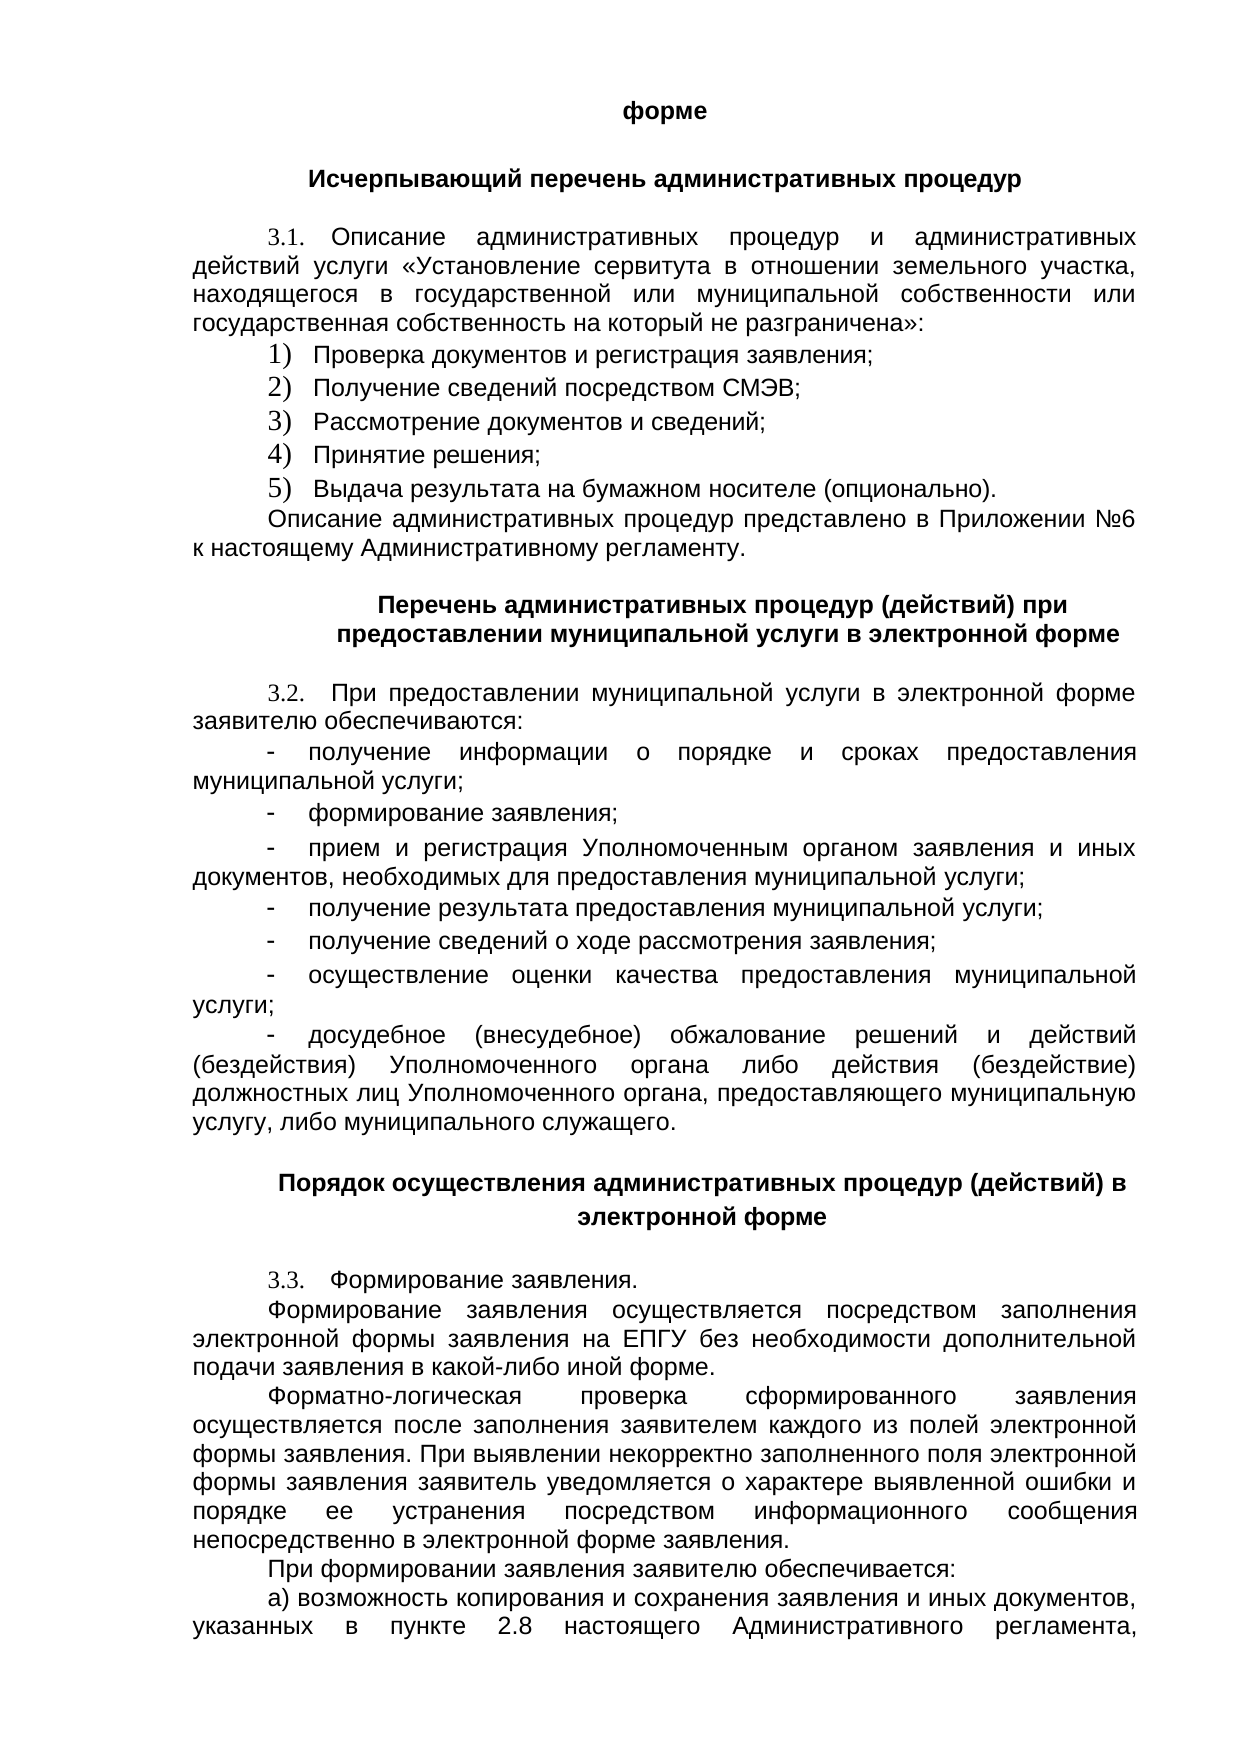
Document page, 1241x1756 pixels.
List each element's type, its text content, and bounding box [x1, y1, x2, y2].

list Проверка документов и регистрация заявления; [267, 337, 1152, 370]
list Получение сведений посредством СМЭВ; [267, 370, 1152, 403]
text При формировании заявления заявителю обеспечивается: [267, 1554, 1152, 1582]
text Описание административных процедур представлено в Приложении №6 к настоящему Административному регламенту. [192, 504, 1137, 562]
list Описание административных процедур и административных действий услуги «Установление сервитута в отношении земельного участка, находящегося в государственной или муниципальной собственности или государственная собственность на который не разграничена»: [192, 222, 1137, 337]
list При предоставлении муниципальной услуги в электронной форме заявителю обеспечиваются: [192, 677, 1136, 735]
list получение информации о порядке и сроках предоставления муниципальной услуги; [192, 735, 1138, 795]
list Принятие решения; [267, 437, 1152, 471]
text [197, 96, 1133, 124]
list получение сведений о ходе рассмотрения заявления; [266, 924, 1152, 955]
list Выдача результата на бумажном носителе (опционально). [267, 471, 1152, 504]
text Форматно-логическая проверка сформированного заявления осуществляется после заполнения заявителем каждого из полей электронной формы заявления. При выявлении некорректно заполненного поля электронной формы заявления заявитель уведомляется о характере выявленной ошибки и порядке ее устранения посредством информационного сообщения непосредственно в электронной форме заявления. [192, 1381, 1138, 1554]
list Формирование заявления. [267, 1261, 1152, 1295]
list Рассмотрение документов и сведений; [267, 403, 1152, 437]
list формирование заявления; [266, 795, 1152, 828]
list прием и регистрация Уполномоченным органом заявления и иных документов, необходимых для предоставления муниципальной услуги; [192, 831, 1137, 891]
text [192, 1583, 1138, 1640]
text Формирование заявления осуществляется посредством заполнения электронной формы заявления на ЕПГУ без необходимости дополнительной подачи заявления в какой-либо иной форме. [192, 1295, 1137, 1381]
list получение результата предоставления муниципальной услуги; [192, 891, 1138, 922]
list досудебное (внесудебное) обжалование решений и действий (бездействия) Уполномоченного органа либо действия (бездействие) должностных лиц Уполномоченного органа, предоставляющего муниципальную услугу, либо муниципального служащего. [192, 1018, 1137, 1136]
list осуществление оценки качества предоставления муниципальной услуги; [192, 958, 1137, 1018]
text Перечень административных процедур (действий) при предоставлении муниципальной услуги в электронной форме [293, 591, 1152, 648]
text Порядок осуществления административных процедур (действий) в электронной форме [271, 1165, 1133, 1232]
text Исчерпывающий перечень административных процедур [197, 163, 1133, 192]
